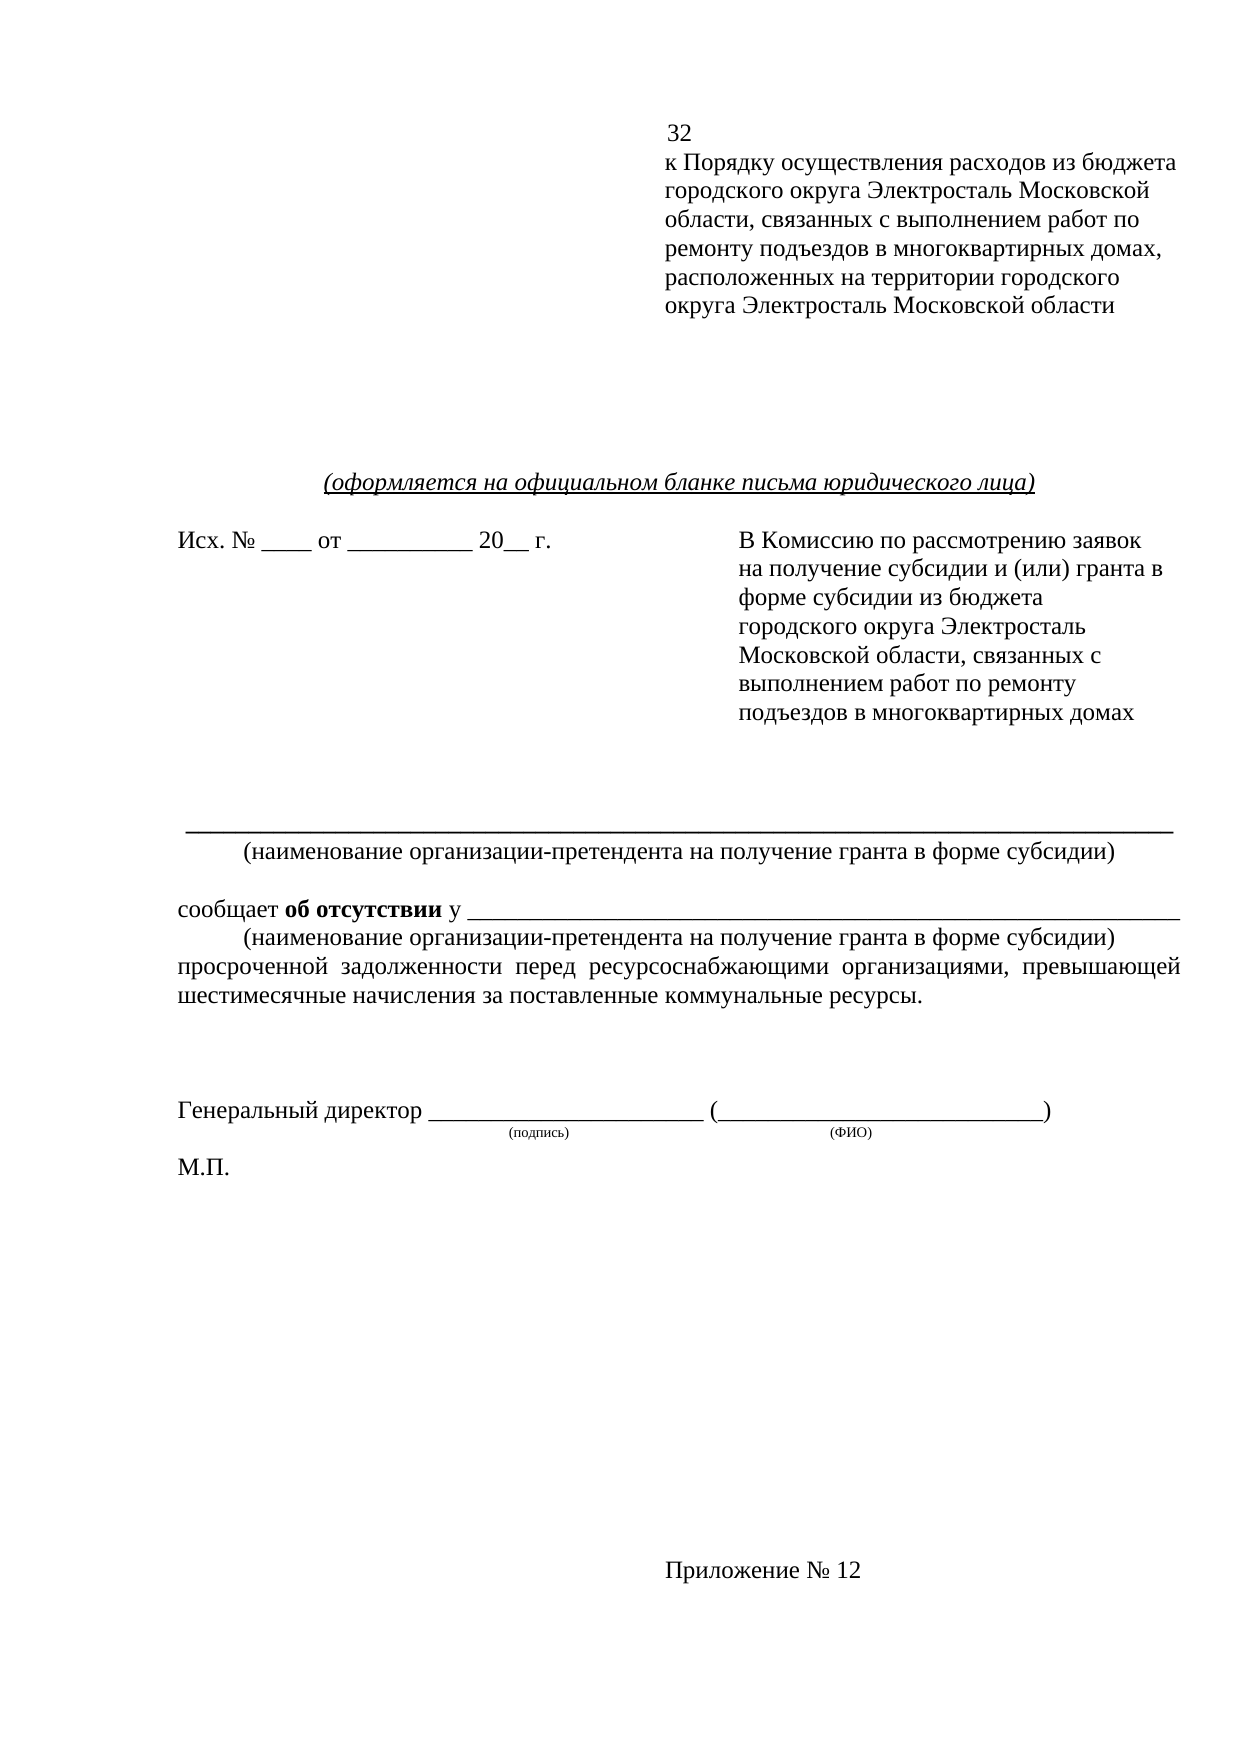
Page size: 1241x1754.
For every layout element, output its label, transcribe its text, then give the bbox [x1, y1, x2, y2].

text сообщает об отсутствии у _________________________________________________________ [177, 894, 1181, 922]
text М.П. [177, 1152, 1181, 1181]
table_header В Комиссию по рассмотрению заявок на получение субсидии и (или) гранта в форме субсидии из бюджета городского округа Электросталь Московской области, связанных с выполнением работ по ремонту подъездов в многоквартирных домах [738, 525, 1178, 750]
text Приложение № 12 [177, 1555, 1240, 1584]
text (наименование организации-претендента на получение гранта в форме субсидии) [177, 836, 1181, 865]
text Генеральный директор ______________________ (__________________________) [177, 1095, 1181, 1124]
text _______________________________________________________________________________ [177, 807, 1181, 836]
text просроченной задолженности перед ресурсоснабжающими организациями, превышающей шестимесячные начисления за поставленные коммунальные ресурсы. [177, 951, 1181, 1009]
text (оформляется на официальном бланке письма юридического лица) [177, 467, 1181, 496]
text (подпись) (ФИО) [177, 1124, 1181, 1152]
text к Порядку осуществления расходов из бюджета городского округа Электросталь Московской области, связанных с выполнением работ по ремонту подъездов в многоквартирных домах, расположенных на территории городского округа Электросталь Московской области [664, 147, 1181, 319]
table_header Исх. № ____ от __________ 20__ г. [166, 525, 738, 750]
text (наименование организации-претендента на получение гранта в форме субсидии) [177, 922, 1181, 951]
